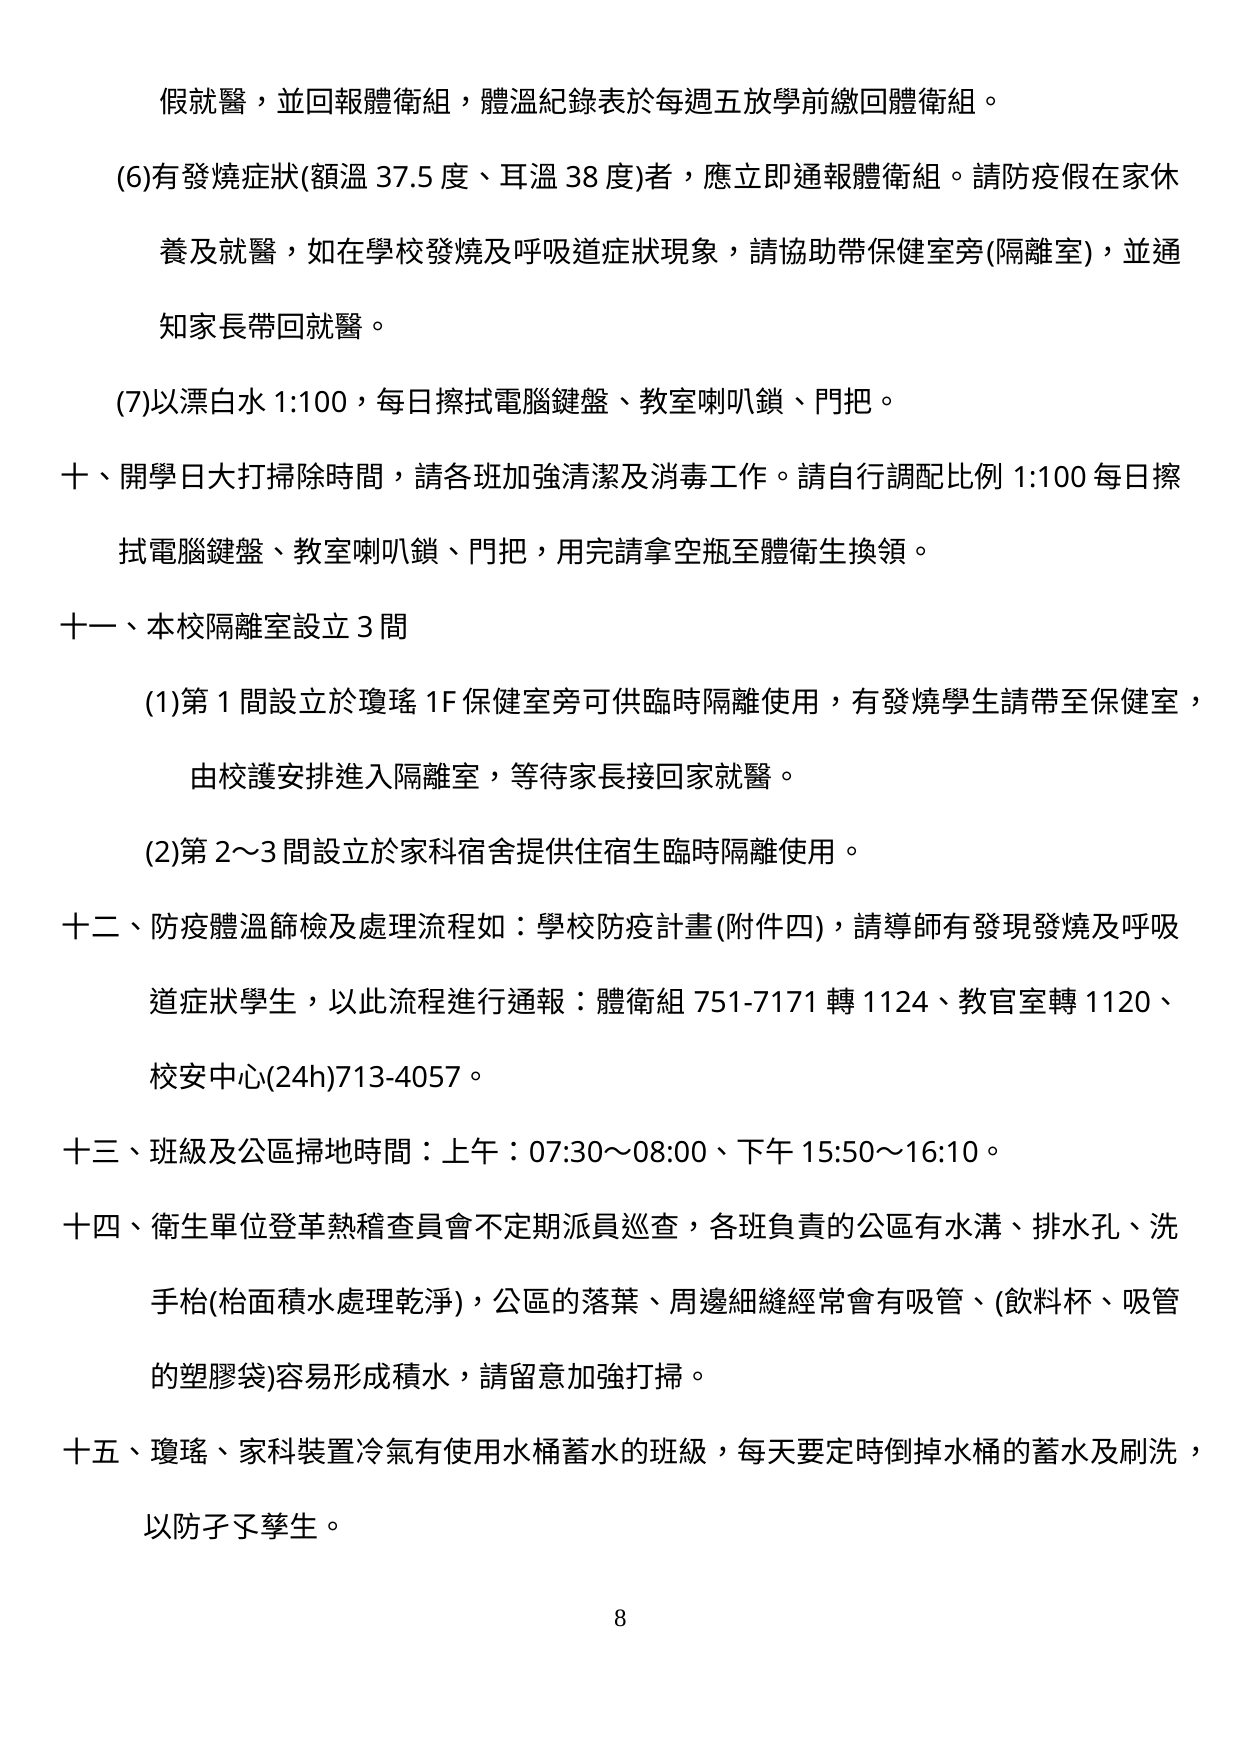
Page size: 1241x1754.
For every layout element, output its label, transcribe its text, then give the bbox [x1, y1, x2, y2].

text 十三、班級及公區掃地時間：上午：07:30～08:00、下午15:50～16:10。 [62, 1112, 1181, 1187]
text 十四、衛生單位登革熱稽查員會不定期派員巡查，各班負責的公區有水溝、排水孔、洗手枱(枱面積水處理乾淨)，公區的落葉、周邊細縫經常會有吸管、(飲料杯、吸管的塑膠袋)容易形成積水，請留意加強打掃。 [63, 1187, 1181, 1412]
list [117, 62, 1181, 137]
text 十二、防疫體溫篩檢及處理流程如：學校防疫計畫(附件四)，請導師有發現發燒及呼吸道症狀學生，以此流程進行通報：體衛組751-7171轉1124、教官室轉1120、校安中心(24h)713-4057。 [61, 887, 1181, 1112]
list (6)有發燒症狀(額溫37.5度、耳溫38度)者，應立即通報體衛組。請防疫假在家休養及就醫，如在學校發燒及呼吸道症狀現象，請協助帶保健室旁(隔離室)，並通知家長帶回就醫。 [117, 137, 1181, 362]
list (2)第2～3間設立於家科宿舍提供住宿生臨時隔離使用。 [145, 812, 1181, 887]
text (7)以漂白水1:100，每日擦拭電腦鍵盤、教室喇叭鎖、門把。 [116, 362, 1181, 437]
list (1)第1間設立於瓊瑤1F保健室旁可供臨時隔離使用，有發燒學生請帶至保健室，由校護安排進入隔離室，等待家長接回家就醫。 [145, 662, 1181, 812]
text 十五、瓊瑤、家科裝置冷氣有使用水桶蓄水的班級，每天要定時倒掉水桶的蓄水及刷洗，以防孑孓孳生。 [62, 1412, 1181, 1562]
text 十、開學日大打掃除時間，請各班加強清潔及消毒工作。請自行調配比例1:100每日擦拭電腦鍵盤、教室喇叭鎖、門把，用完請拿空瓶至體衛生換領。 [60, 437, 1181, 587]
text 十一、本校隔離室設立3間 [59, 587, 1181, 662]
